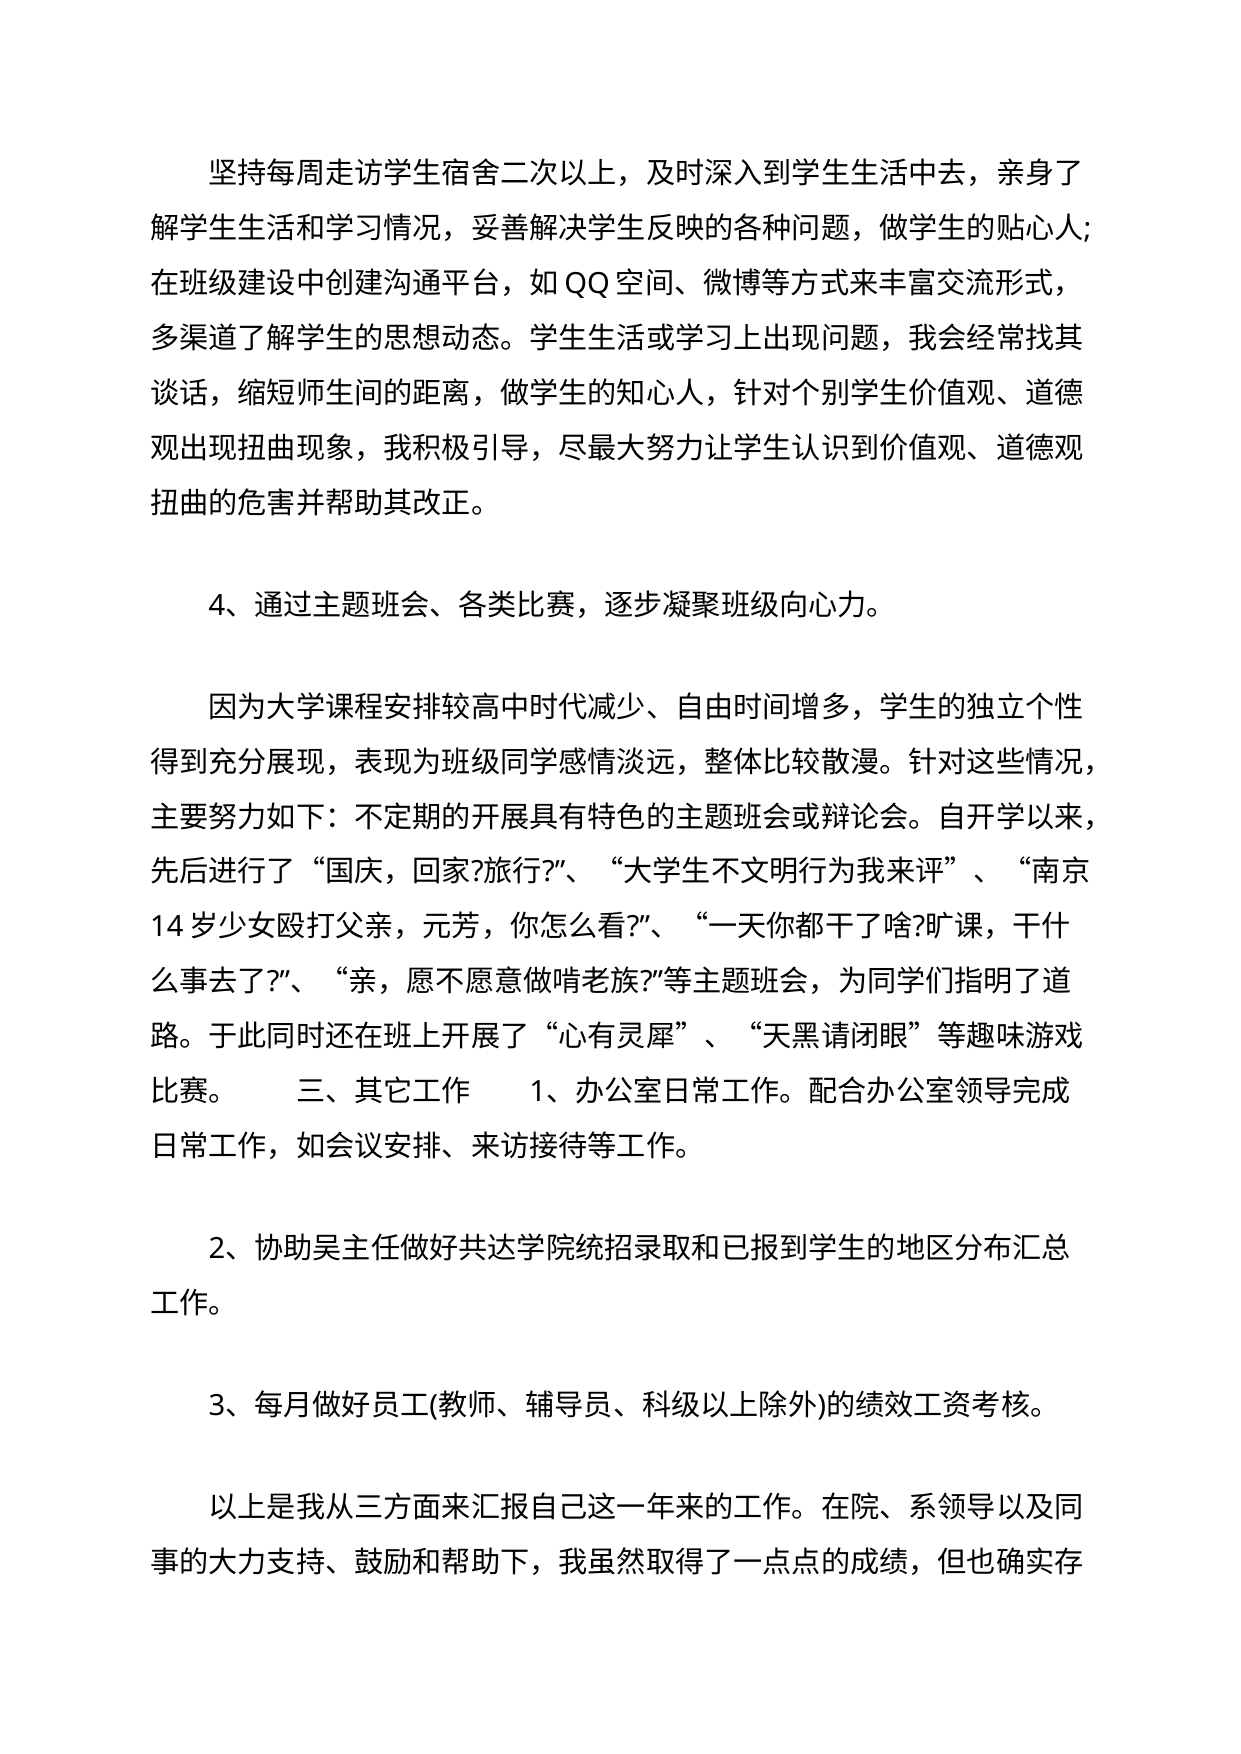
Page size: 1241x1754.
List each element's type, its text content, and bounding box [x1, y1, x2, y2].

text 坚持每周走访学生宿舍二次以上，及时深入到学生生活中去，亲身了解学生生活和学习情况，妥善解决学生反映的各种问题，做学生的贴心人;在班级建设中创建沟通平台，如QQ空间、微博等方式来丰富交流形式，多渠道了解学生的思想动态。学生生活或学习上出现问题，我会经常找其谈话，缩短师生间的距离，做学生的知心人，针对个别学生价值观、道德观出现扭曲现象，我积极引导，尽最大努力让学生认识到价值观、道德观扭曲的危害并帮助其改正。 [150, 150, 1090, 522]
text 因为大学课程安排较高中时代减少、自由时间增多，学生的独立个性得到充分展现，表现为班级同学感情淡远，整体比较散漫。针对这些情况，主要努力如下：不定期的开展具有特色的主题班会或辩论会。自开学以来，先后进行了“国庆，回家?旅行?”、“大学生不文明行为我来评”、“南京14岁少女殴打父亲，元芳，你怎么看?”、“一天你都干了啥?旷课，干什么事去了?”、“亲，愿不愿意做啃老族?”等主题班会，为同学们指明了道路。于此同时还在班上开展了“心有灵犀”、“天黑请闭眼”等趣味游戏比赛。 三、其它工作 1、办公室日常工作。配合办公室领导完成日常工作，如会议安排、来访接待等工作。 [150, 683, 1090, 1165]
text 2、协助吴主任做好共达学院统招录取和已报到学生的地区分布汇总工作。 [150, 1225, 1090, 1322]
text 4、通过主题班会、各类比赛，逐步凝聚班级向心力。 [150, 581, 1090, 624]
text 3、每月做好员工(教师、辅导员、科级以上除外)的绩效工资考核。 [150, 1381, 1090, 1424]
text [150, 1483, 1090, 1581]
